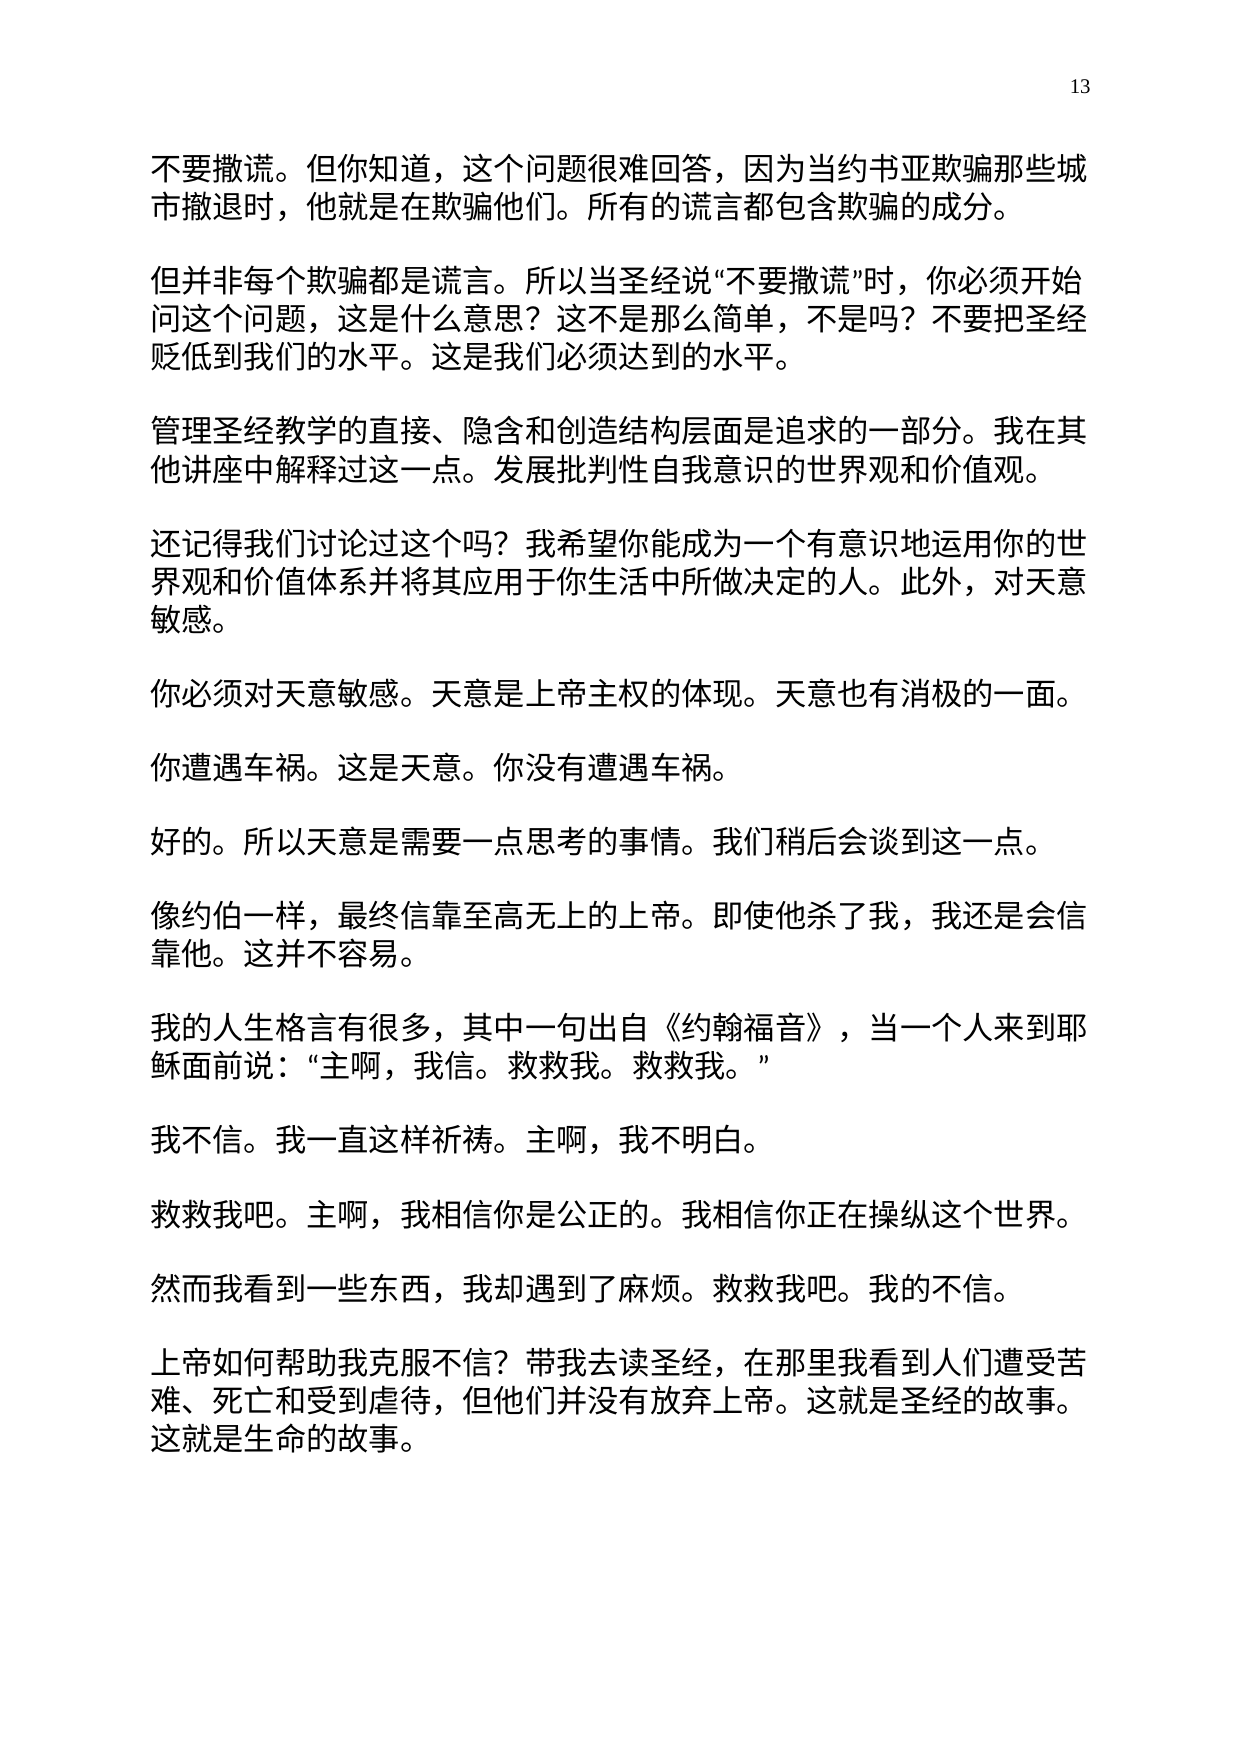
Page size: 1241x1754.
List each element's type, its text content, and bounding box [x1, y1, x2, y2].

text 上帝如何帮助我克服不信？带我去读圣经，在那里我看到人们遭受苦难、死亡和受到虐待，但他们并没有放弃上帝。这就是圣经的故事。这就是生命的故事。 [150, 1344, 1090, 1458]
text 你必须对天意敏感。天意是上帝主权的体现。天意也有消极的一面。 [150, 675, 1090, 713]
text 我的人生格言有很多，其中一句出自《约翰福音》，当一个人来到耶稣面前说：“主啊，我信。救救我。救救我。” [150, 1009, 1090, 1086]
text 像约伯一样，最终信靠至高无上的上帝。即使他杀了我，我还是会信靠他。这并不容易。 [150, 897, 1090, 973]
text 还记得我们讨论过这个吗？我希望你能成为一个有意识地运用你的世界观和价值体系并将其应用于你生活中所做决定的人。此外，对天意敏感。 [150, 525, 1090, 639]
text 我不信。我一直这样祈祷。主啊，我不明白。 [150, 1122, 1090, 1160]
text 好的。所以天意是需要一点思考的事情。我们稍后会谈到这一点。 [150, 823, 1090, 861]
text 不要撒谎。但你知道，这个问题很难回答，因为当约书亚欺骗那些城市撤退时，他就是在欺骗他们。所有的谎言都包含欺骗的成分。 [150, 150, 1090, 226]
text 你遭遇车祸。这是天意。你没有遭遇车祸。 [150, 749, 1090, 787]
text 救救我吧。主啊，我相信你是公正的。我相信你正在操纵这个世界。 [150, 1196, 1090, 1234]
text 但并非每个欺骗都是谎言。所以当圣经说“不要撒谎”时，你必须开始问这个问题，这是什么意思？这不是那么简单，不是吗？不要把圣经贬低到我们的水平。这是我们必须达到的水平。 [150, 262, 1090, 377]
text 然而我看到一些东西，我却遇到了麻烦。救救我吧。我的不信。 [150, 1270, 1090, 1308]
text 管理圣经教学的直接、隐含和创造结构层面是追求的一部分。我在其他讲座中解释过这一点。发展批判性自我意识的世界观和价值观。 [150, 412, 1090, 489]
